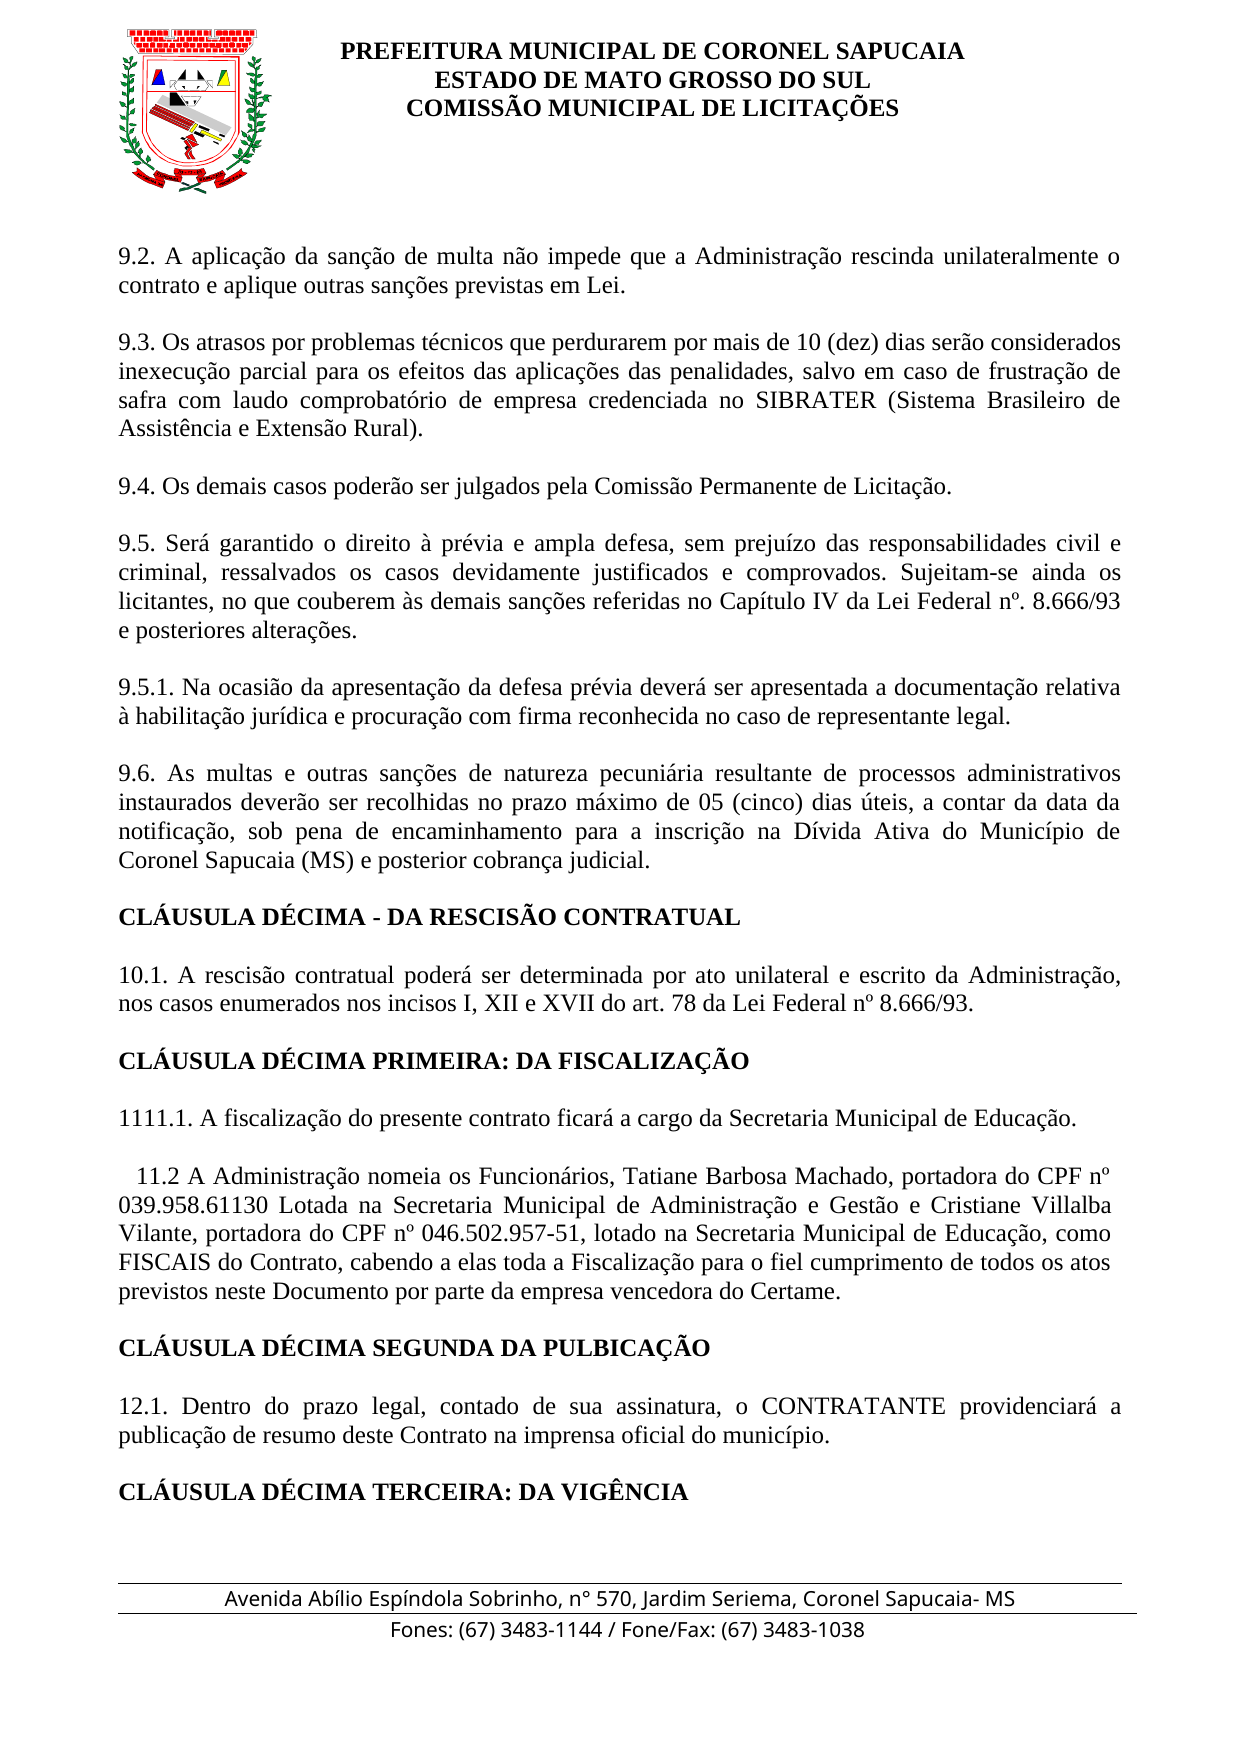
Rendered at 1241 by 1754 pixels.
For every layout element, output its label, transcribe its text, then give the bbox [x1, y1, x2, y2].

text CLÁUSULA DÉCIMA SEGUNDA DA PULBICAÇÃO [118, 1333, 1113, 1362]
text CLÁUSULA DÉCIMA TERCEIRA: DA VIGÊNCIA [118, 1477, 1122, 1506]
text 11.2 A Administração nomeia os Funcionários, Tatiane Barbosa Machado, portadora do CPF nº 039.958.61130 Lotada na Secretaria Municipal de Administração e Gestão e Cristiane Villalba Vilante, portadora do CPF nº 046.502.957-51, lotado na Secretaria Municipal de Educação, como FISCAIS do Contrato, cabendo a elas toda a Fiscalização para o fiel cumprimento de todos os atos previstos neste Documento por parte da empresa vencedora do Certame. [15, 1161, 1113, 1305]
text 10.1. A rescisão contratual poderá ser determinada por ato unilateral e escrito da Administração, nos casos enumerados nos incisos I, XII e XVII do art. 78 da Lei Federal nº 8.666/93. [118, 960, 1122, 1017]
text 1111.1. A fiscalização do presente contrato ficará a cargo da Secretaria Municipal de Educação. [118, 1103, 1122, 1132]
text 9.6. As multas e outras sanções de natureza pecuniária resultante de processos administrativos instaurados deverão ser recolhidas no prazo máximo de 05 (cinco) dias úteis, a contar da data da notificação, sob pena de encaminhamento para a inscrição na Dívida Ativa do Município de Coronel Sapucaia (MS) e posterior cobrança judicial. [118, 758, 1122, 873]
text 9.4. Os demais casos poderão ser julgados pela Comissão Permanente de Licitação. [118, 471, 1122, 500]
text 9.5. Será garantido o direito à prévia e ampla defesa, sem prejuízo das responsabilidades civil e criminal, ressalvados os casos devidamente justificados e comprovados. Sujeitam-se ainda os licitantes, no que couberem às demais sanções referidas no Capítulo IV da Lei Federal nº. 8.666/93 e posteriores alterações. [118, 528, 1122, 643]
text 12.1. Dentro do prazo legal, contado de sua assinatura, o CONTRATANTE providenciará a publicação de resumo deste Contrato na imprensa oficial do município. [118, 1391, 1122, 1448]
text CLÁUSULA DÉCIMA - DA RESCISÃO CONTRATUAL [118, 902, 1186, 931]
text 9.3. Os atrasos por problemas técnicos que perdurarem por mais de 10 (dez) dias serão considerados inexecução parcial para os efeitos das aplicações das penalidades, salvo em caso de frustração de safra com laudo comprobatório de empresa credenciada no SIBRATER (Sistema Brasileiro de Assistência e Extensão Rural). [118, 327, 1122, 442]
text 9.5.1. Na ocasião da apresentação da defesa prévia deverá ser apresentada a documentação relativa à habilitação jurídica e procuração com firma reconhecida no caso de representante legal. [118, 672, 1122, 730]
text 9.2. A aplicação da sanção de multa não impede que a Administração rescinda unilateralmente o contrato e aplique outras sanções previstas em Lei. [118, 241, 1122, 298]
text CLÁUSULA DÉCIMA PRIMEIRA: DA FISCALIZAÇÃO [118, 1046, 1122, 1075]
